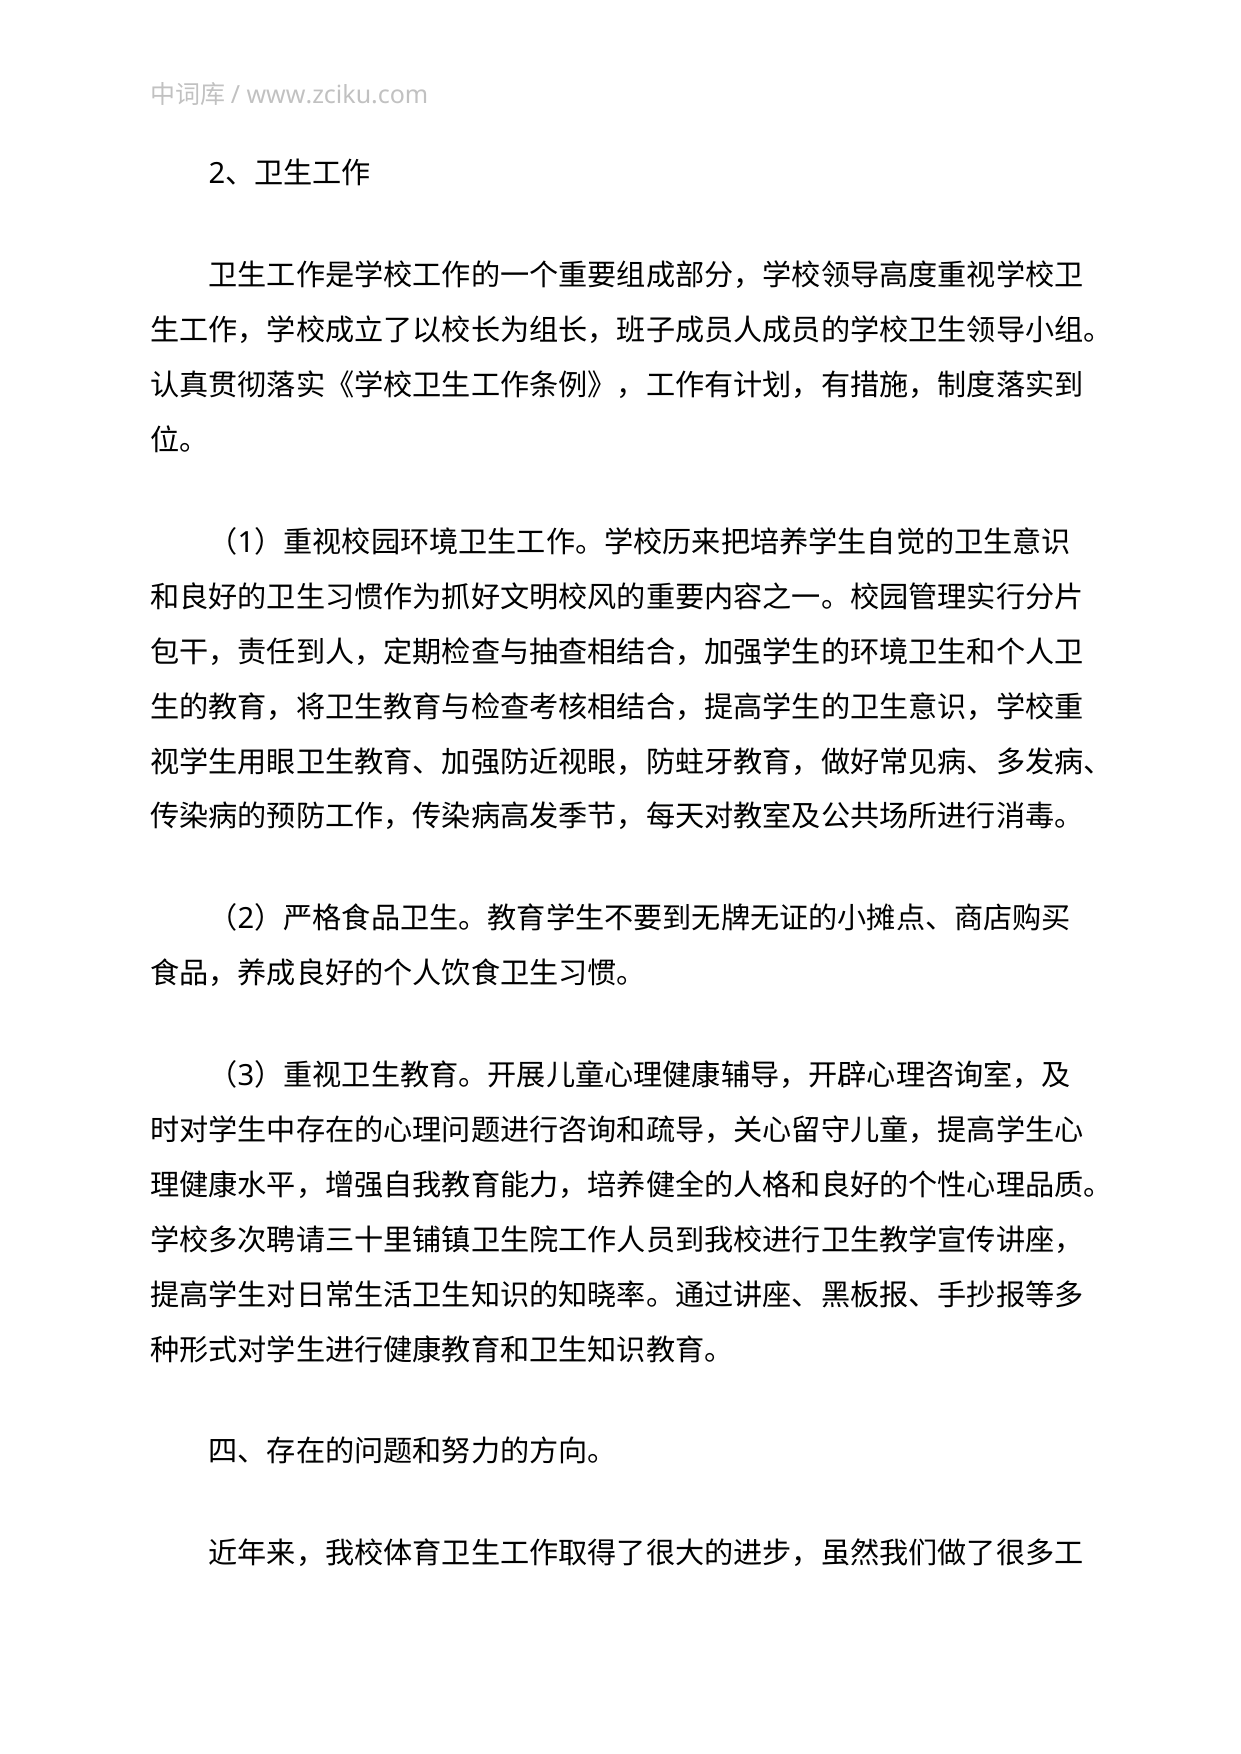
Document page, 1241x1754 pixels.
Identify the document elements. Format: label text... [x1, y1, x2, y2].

text （3）重视卫生教育。开展儿童心理健康辅导，开辟心理咨询室，及时对学生中存在的心理问题进行咨询和疏导，关心留守儿童，提高学生心理健康水平，增强自我教育能力，培养健全的人格和良好的个性心理品质。学校多次聘请三十里铺镇卫生院工作人员到我校进行卫生教学宣传讲座，提高学生对日常生活卫生知识的知晓率。通过讲座、黑板报、手抄报等多种形式对学生进行健康教育和卫生知识教育。 [150, 1052, 1090, 1368]
text （1）重视校园环境卫生工作。学校历来把培养学生自觉的卫生意识和良好的卫生习惯作为抓好文明校风的重要内容之一。校园管理实行分片包干，责任到人，定期检查与抽查相结合，加强学生的环境卫生和个人卫生的教育，将卫生教育与检查考核相结合，提高学生的卫生意识，学校重视学生用眼卫生教育、加强防近视眼，防蛀牙教育，做好常见病、多发病、传染病的预防工作，传染病高发季节，每天对教室及公共场所进行消毒。 [150, 518, 1090, 835]
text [150, 1530, 1090, 1572]
text （2）严格食品卫生。教育学生不要到无牌无证的小摊点、商店购买食品，养成良好的个人饮食卫生习惯。 [150, 895, 1090, 992]
text 四、存在的问题和努力的方向。 [150, 1428, 1090, 1470]
text 卫生工作是学校工作的一个重要组成部分，学校领导高度重视学校卫生工作，学校成立了以校长为组长，班子成员人成员的学校卫生领导小组。认真贯彻落实《学校卫生工作条例》，工作有计划，有措施，制度落实到位。 [150, 252, 1090, 459]
text 2、卫生工作 [150, 150, 1090, 192]
